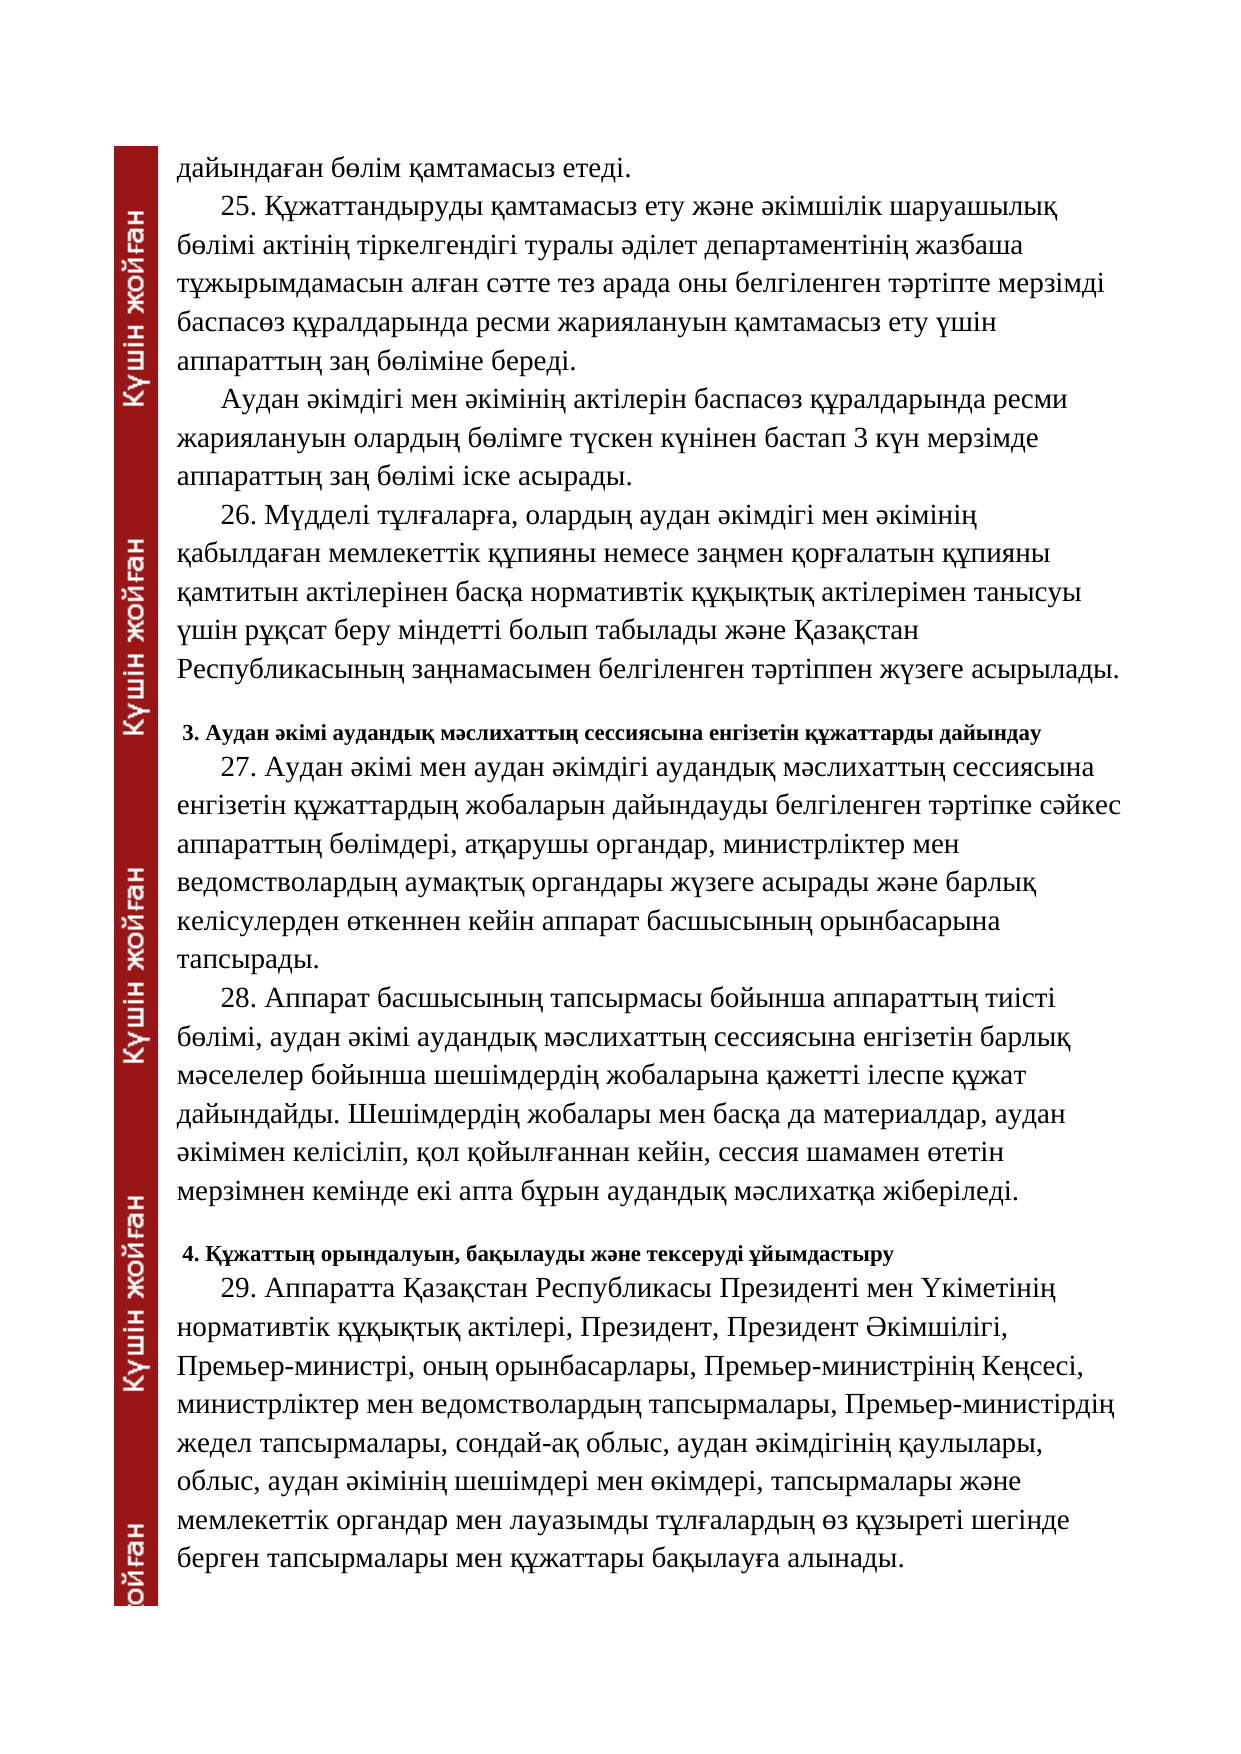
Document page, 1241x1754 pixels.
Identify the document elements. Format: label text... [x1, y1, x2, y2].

text 4. Құжаттың орындалуын, бақылауды және тексеруді ұйымдастыру [112, 1240, 1128, 1267]
text 3. Аудан әкімі аудандық мәслихаттың сессиясына енгізетін құжаттарды дайындау [112, 719, 1128, 745]
picture [114, 1574, 158, 1606]
picture [114, 745, 158, 749]
picture [114, 715, 158, 719]
text 27. Аудан әкімі мен аудан әкімдігі аудандық мәслихаттың сессиясына енгізетін құжаттардың жобаларын дайындауды белгіленген тәртіпке сәйкес аппараттың бөлімдері, атқарушы органдар, министрліктер мен ведомстволардың аумақтық органдары жүзеге асырады және барлық келісулерден өткеннен кейін аппарат басшысының орынбасарына тапсырады. 28. Аппарат басшысының тапсырмасы бойынша аппараттың тиісті бөлімі, аудан әкімі аудандық мәслихаттың сессиясына енгізетін барлық мәселелер бойынша шешімдердің жобаларына қажетті ілеспе құжат дайындайды. Шешімдердің жобалары мен басқа да материалдар, аудан әкімімен келісіліп, қол қойылғаннан кейін, сессия шамамен өтетін мерзімнен кемінде екі апта бұрын аудандық мәслихатқа жіберіледі. [112, 749, 1128, 1237]
picture [114, 146, 158, 150]
picture [114, 1267, 158, 1271]
